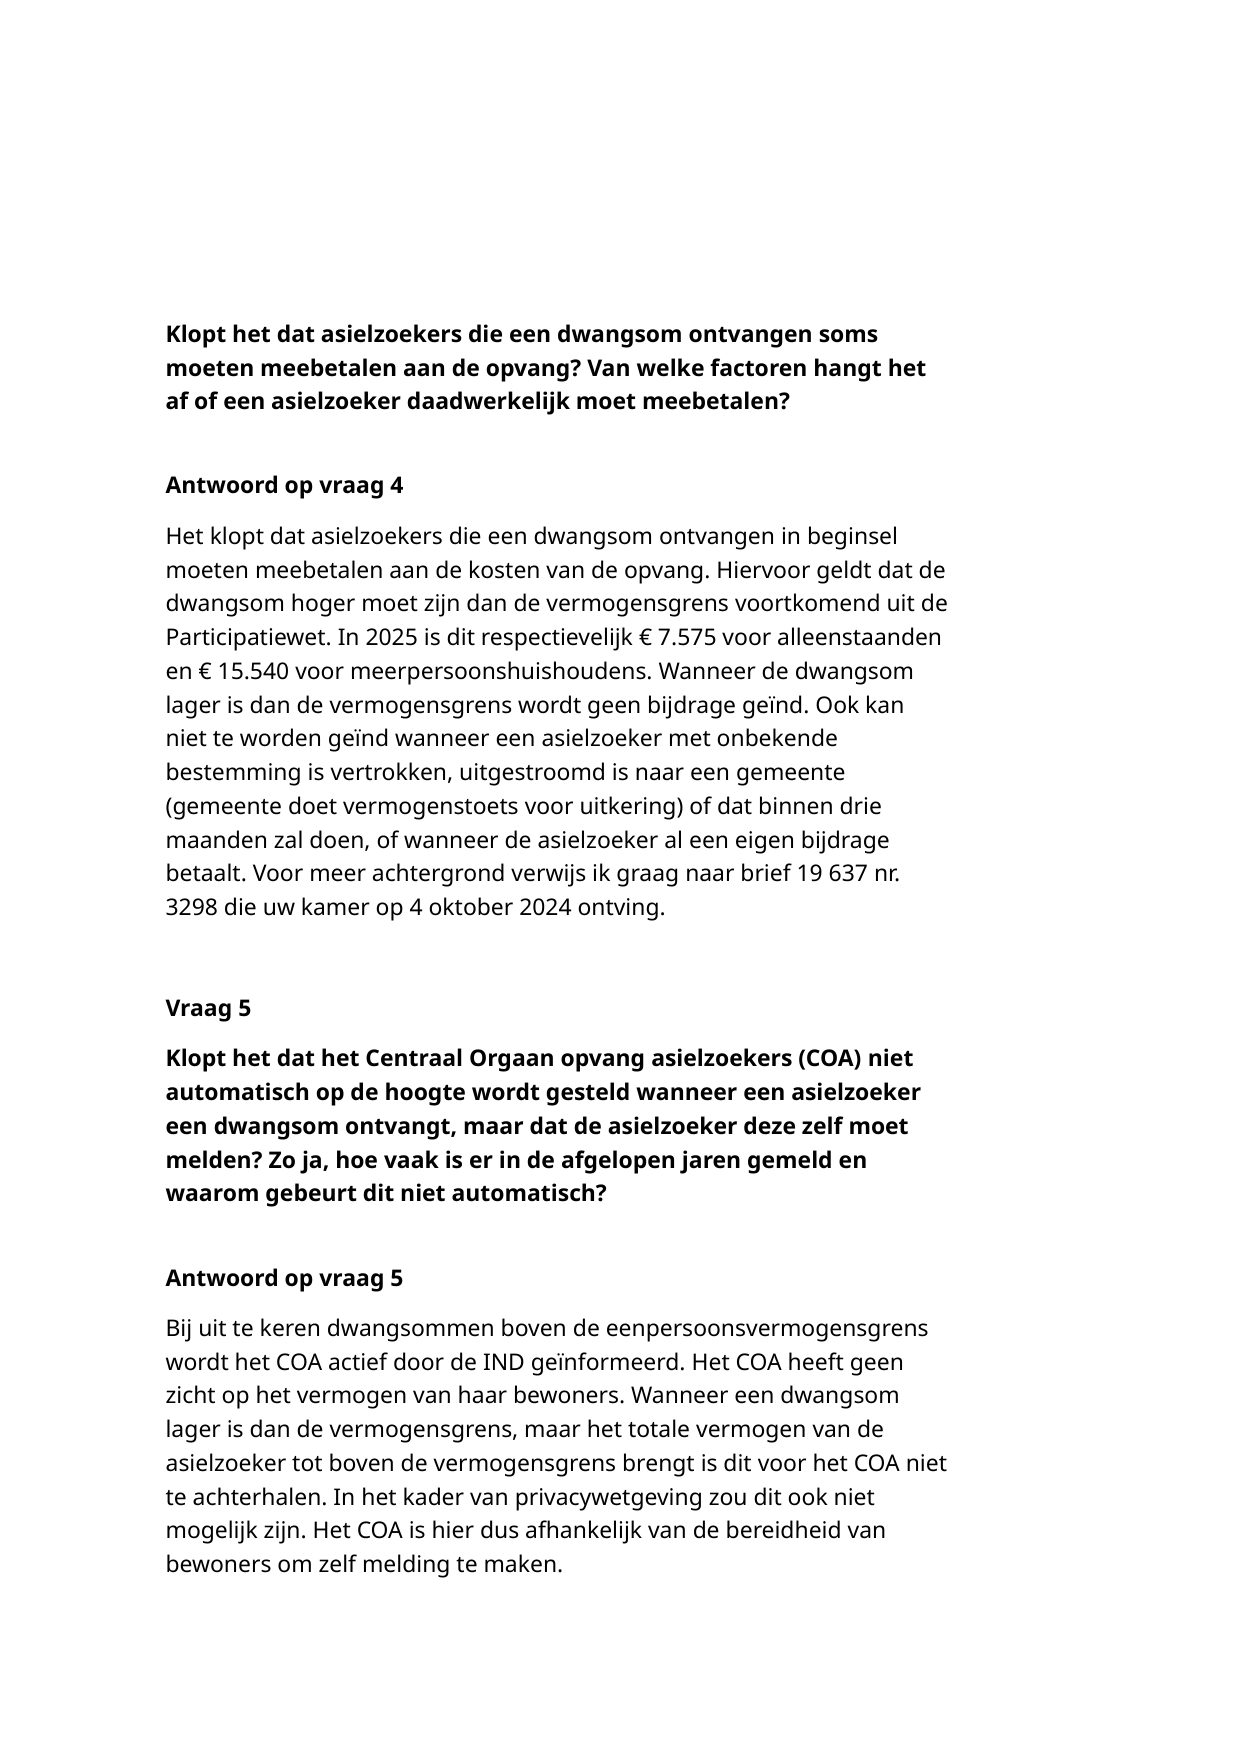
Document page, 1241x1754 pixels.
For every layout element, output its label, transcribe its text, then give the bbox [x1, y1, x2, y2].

text Klopt het dat asielzoekers die een dwangsom ontvangen soms moeten meebetalen aan de opvang? Van welke factoren hangt het af of een asielzoeker daadwerkelijk moet meebetalen? [165, 318, 951, 450]
text Vraag 5 [165, 992, 951, 1023]
text Antwoord op vraag 5 [165, 1261, 951, 1293]
text Klopt het dat het Centraal Orgaan opvang asielzoekers (COA) niet automatisch op de hoogte wordt gesteld wanneer een asielzoeker een dwangsom ontvangt, maar dat de asielzoeker deze zelf moet melden? Zo ja, hoe vaak is er in de afgelopen jaren gemeld en waarom gebeurt dit niet automatisch? [165, 1042, 951, 1242]
text Het klopt dat asielzoekers die een dwangsom ontvangen in beginsel moeten meebetalen aan de kosten van de opvang. Hiervoor geldt dat de dwangsom hoger moet zijn dan de vermogensgrens voortkomend uit de Participatiewet. In 2025 is dit respectievelijk € 7.575 voor alleenstaanden en € 15.540 voor meerpersoonshuishoudens. Wanneer de dwangsom lager is dan de vermogensgrens wordt geen bijdrage geïnd. Ook kan niet te worden geïnd wanneer een asielzoeker met onbekende bestemming is vertrokken, uitgestroomd is naar een gemeente (gemeente doet vermogenstoets voor uitkering) of dat binnen drie maanden zal doen, of wanneer de asielzoeker al een eigen bijdrage betaalt. Voor meer achtergrond verwijs ik graag naar brief 19 637 nr. 3298 die uw kamer op 4 oktober 2024 ontving. [165, 520, 951, 922]
text Antwoord op vraag 4 [165, 469, 951, 501]
text Bij uit te keren dwangsommen boven de eenpersoonsvermogensgrens wordt het COA actief door de IND geïnformeerd. Het COA heeft geen zicht op het vermogen van haar bewoners. Wanneer een dwangsom lager is dan de vermogensgrens, maar het totale vermogen van de asielzoeker tot boven de vermogensgrens brengt is dit voor het COA niet te achterhalen. In het kader van privacywetgeving zou dit ook niet mogelijk zijn. Het COA is hier dus afhankelijk van de bereidheid van bewoners om zelf melding te maken. [165, 1312, 951, 1579]
